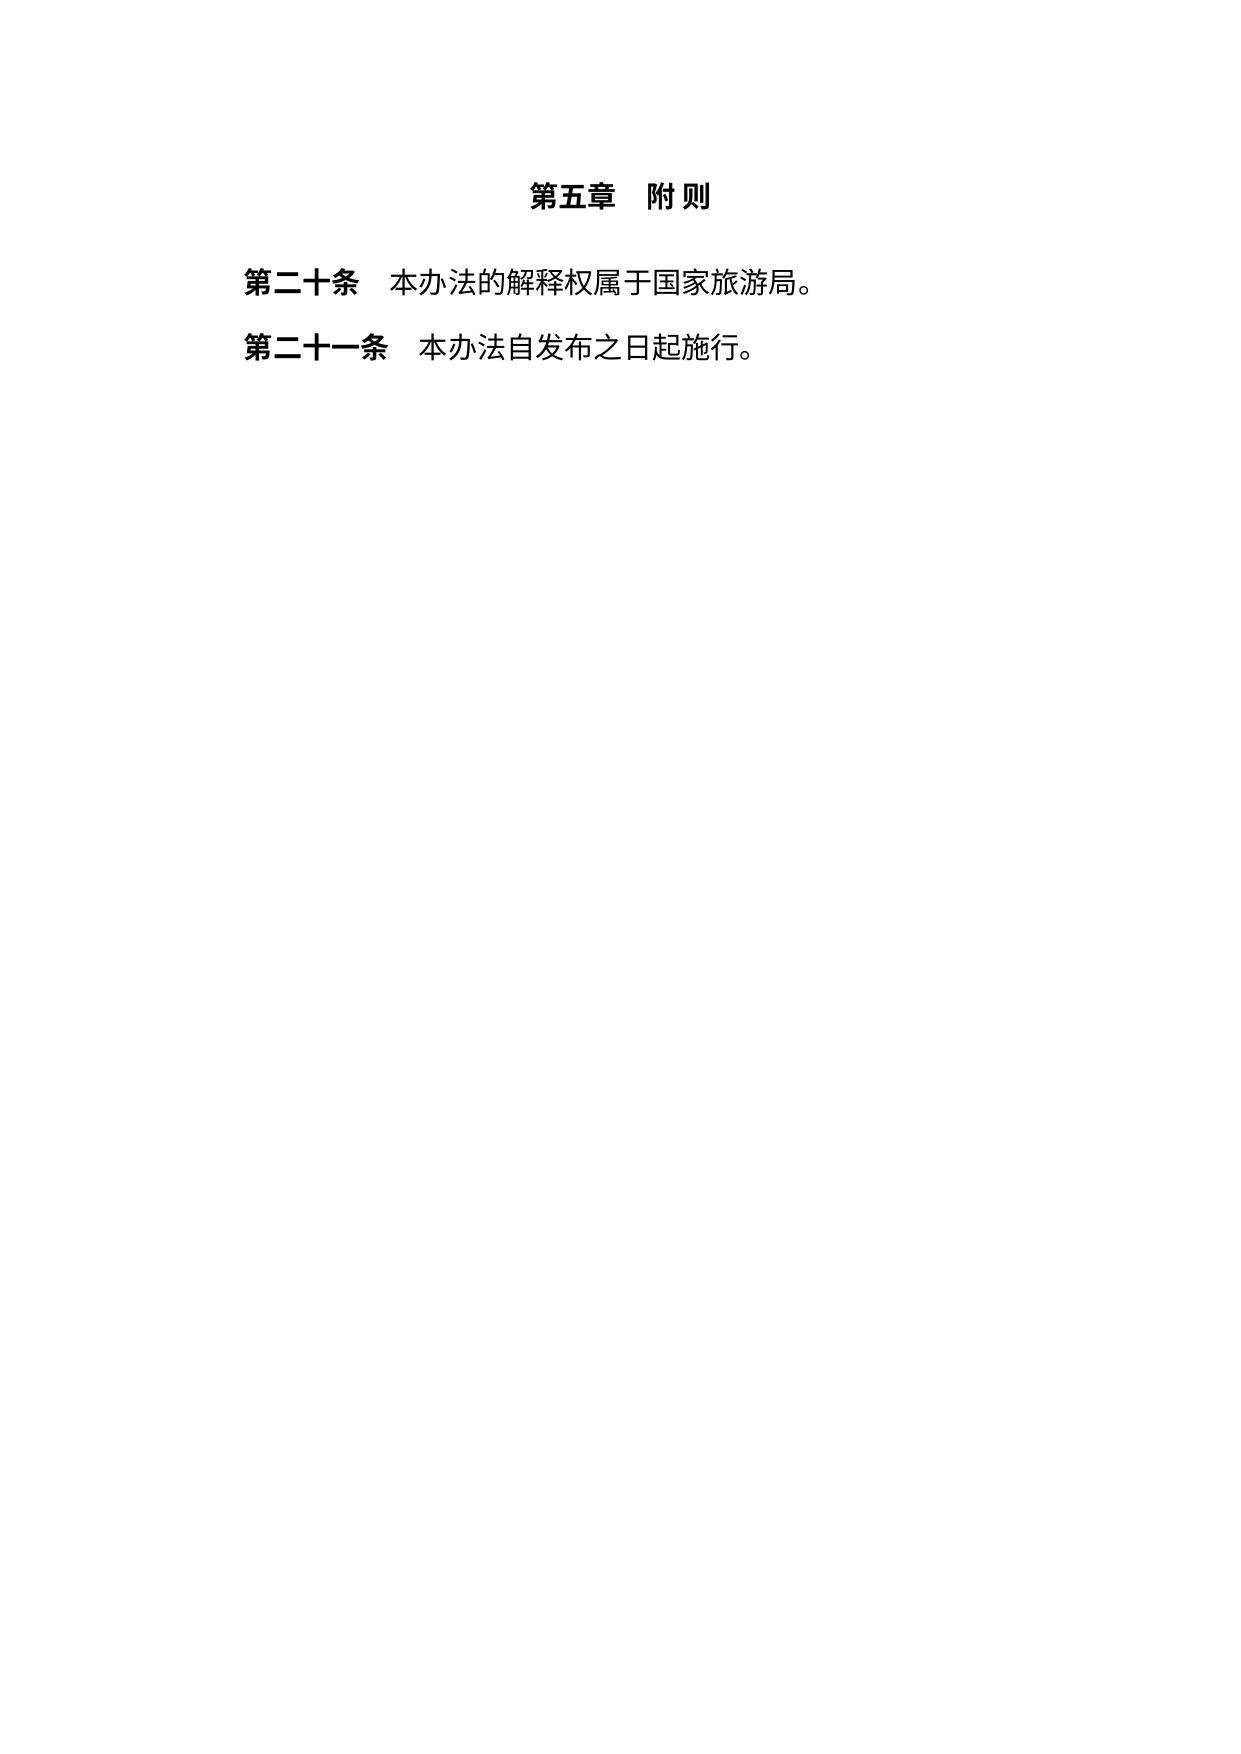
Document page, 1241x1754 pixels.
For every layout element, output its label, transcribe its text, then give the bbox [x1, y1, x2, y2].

text 第二十条 本办法的解释权属于国家旅游局。 [187, 248, 1053, 313]
text 第二十一条 本办法自发布之日起施行。 [187, 313, 1053, 378]
text 第五章 附 则 [187, 162, 1053, 227]
